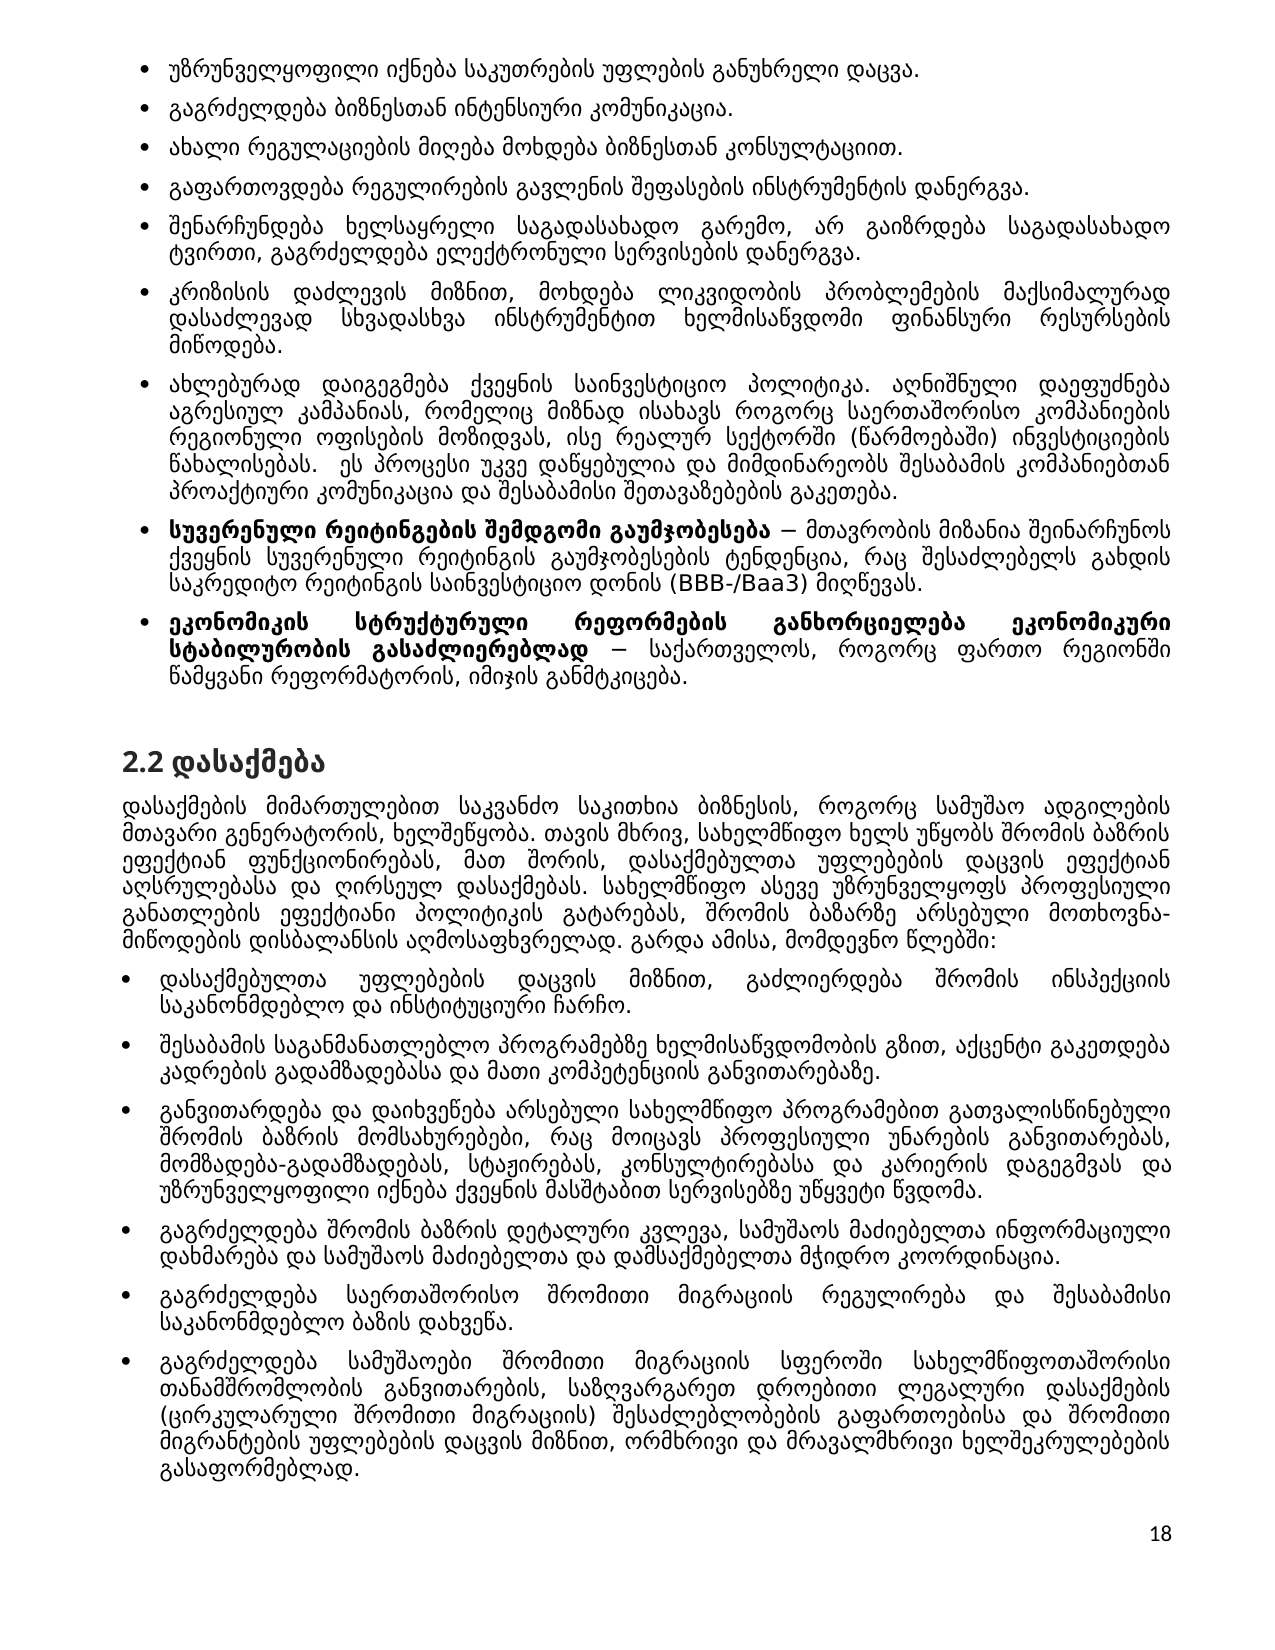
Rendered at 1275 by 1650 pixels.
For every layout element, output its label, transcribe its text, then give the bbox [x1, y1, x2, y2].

list გაგრძელდება საერთაშორისო შრომითი მიგრაციის რეგულირება და შესაბამისი საკანონმდებლო ბაზის დახვეწა. [122, 1283, 1172, 1336]
list განვითარდება და დაიხვეწება არსებული სახელმწიფო პროგრამებით გათვალისწინებული შრომის ბაზრის მომსახურებები, რაც მოიცავს პროფესიული უნარების განვითარებას, მომზადება-გადამზადებას, სტაჟირებას, კონსულტირებასა და კარიერის დაგეგმვას და უზრუნველყოფილი იქნება ქვეყნის მასშტაბით სერვისებზე უწყვეტი წვდომა. [122, 1098, 1172, 1204]
subtitle 2.2 დასაქმება [122, 741, 1172, 781]
list შესაბამის საგანმანათლებლო პროგრამებზე ხელმისაწვდომობის გზით, აქცენტი გაკეთდება კადრების გადამზადებასა და მათი კომპეტენციის განვითარებაზე. [122, 1032, 1172, 1085]
list ახალი რეგულაციების მიღება მოხდება ბიზნესთან კონსულტაციით. [141, 134, 1172, 161]
list გაფართოვდება რეგულირების გავლენის შეფასების ინსტრუმენტის დანერგვა. [141, 174, 1172, 200]
list სუვერენული რეიტინგების შემდგომი გაუმჯობესება − მთავრობის მიზანია შეინარჩუნოს ქვეყნის სუვერენული რეიტინგის გაუმჯობესების ტენდენცია, რაც შესაძლებელს გახდის საკრედიტო რეიტინგის საინვესტიციო დონის (BBB-/Baa3) მიღწევას. [141, 517, 1172, 597]
list გაგრძელდება სამუშაოები შრომითი მიგრაციის სფეროში სახელმწიფოთაშორისი თანამშრომლობის განვითარების, საზღვარგარეთ დროებითი ლეგალური დასაქმების (ცირკულარული შრომითი მიგრაციის) შესაძლებლობების გაფართოებისა და შრომითი მიგრანტების უფლებების დაცვის მიზნით, ორმხრივი და მრავალმხრივი ხელშეკრულებების გასაფორმებლად. [122, 1348, 1172, 1482]
list დასაქმებულთა უფლებების დაცვის მიზნით, გაძლიერდება შრომის ინსპექციის საკანონმდებლო და ინსტიტუციური ჩარჩო. [122, 966, 1172, 1019]
list ეკონომიკის სტრუქტურული რეფორმების განხორციელება ეკონომიკური სტაბილურობის გასაძლიერებლად − საქართველოს, როგორც ფართო რეგიონში წამყვანი რეფორმატორის, იმიჯის განმტკიცება. [141, 609, 1172, 689]
list გაგრძელდება ბიზნესთან ინტენსიური კომუნიკაცია. [141, 95, 1172, 122]
list შენარჩუნდება ხელსაყრელი საგადასახადო გარემო, არ გაიზრდება საგადასახადო ტვირთი, გაგრძელდება ელექტრონული სერვისების დანერგვა. [141, 213, 1172, 266]
list გაგრძელდება შრომის ბაზრის დეტალური კვლევა, სამუშაოს მაძიებელთა ინფორმაციული დახმარება და სამუშაოს მაძიებელთა და დამსაქმებელთა მჭიდრო კოორდინაცია. [122, 1217, 1172, 1270]
text დასაქმების მიმართულებით საკვანძო საკითხია ბიზნესის, როგორც სამუშაო ადგილების მთავარი გენერატორის, ხელშეწყობა. თავის მხრივ, სახელმწიფო ხელს უწყობს შრომის ბაზრის ეფექტიან ფუნქციონირებას, მათ შორის, დასაქმებულთა უფლებების დაცვის ეფექტიან აღსრულებასა და ღირსეულ დასაქმებას. სახელმწიფო ასევე უზრუნველყოფს პროფესიული განათლების ეფექტიანი პოლიტიკის გატარებას, შრომის ბაზარზე არსებული მოთხოვნა-მიწოდების დისბალანსის აღმოსაფხვრელად. გარდა ამისა, მომდევნო წლებში: [122, 793, 1172, 953]
list ახლებურად დაიგეგმება ქვეყნის საინვესტიციო პოლიტიკა. აღნიშნული დაეფუძნება აგრესიულ კამპანიას, რომელიც მიზნად ისახავს როგორც საერთაშორისო კომპანიების რეგიონული ოფისების მოზიდვას, ისე რეალურ სექტორში (წარმოებაში) ინვესტიციების წახალისებას. ეს პროცესი უკვე დაწყებულია და მიმდინარეობს შესაბამის კომპანიებთან პროაქტიური კომუნიკაცია და შესაბამისი შეთავაზებების გაკეთება. [141, 371, 1172, 504]
list უზრუნველყოფილი იქნება საკუთრების უფლების განუხრელი დაცვა. [141, 56, 1172, 83]
list კრიზისის დაძლევის მიზნით, მოხდება ლიკვიდობის პრობლემების მაქსიმალურად დასაძლევად სხვადასხვა ინსტრუმენტით ხელმისაწვდომი ფინანსური რესურსების მიწოდება. [141, 279, 1172, 359]
